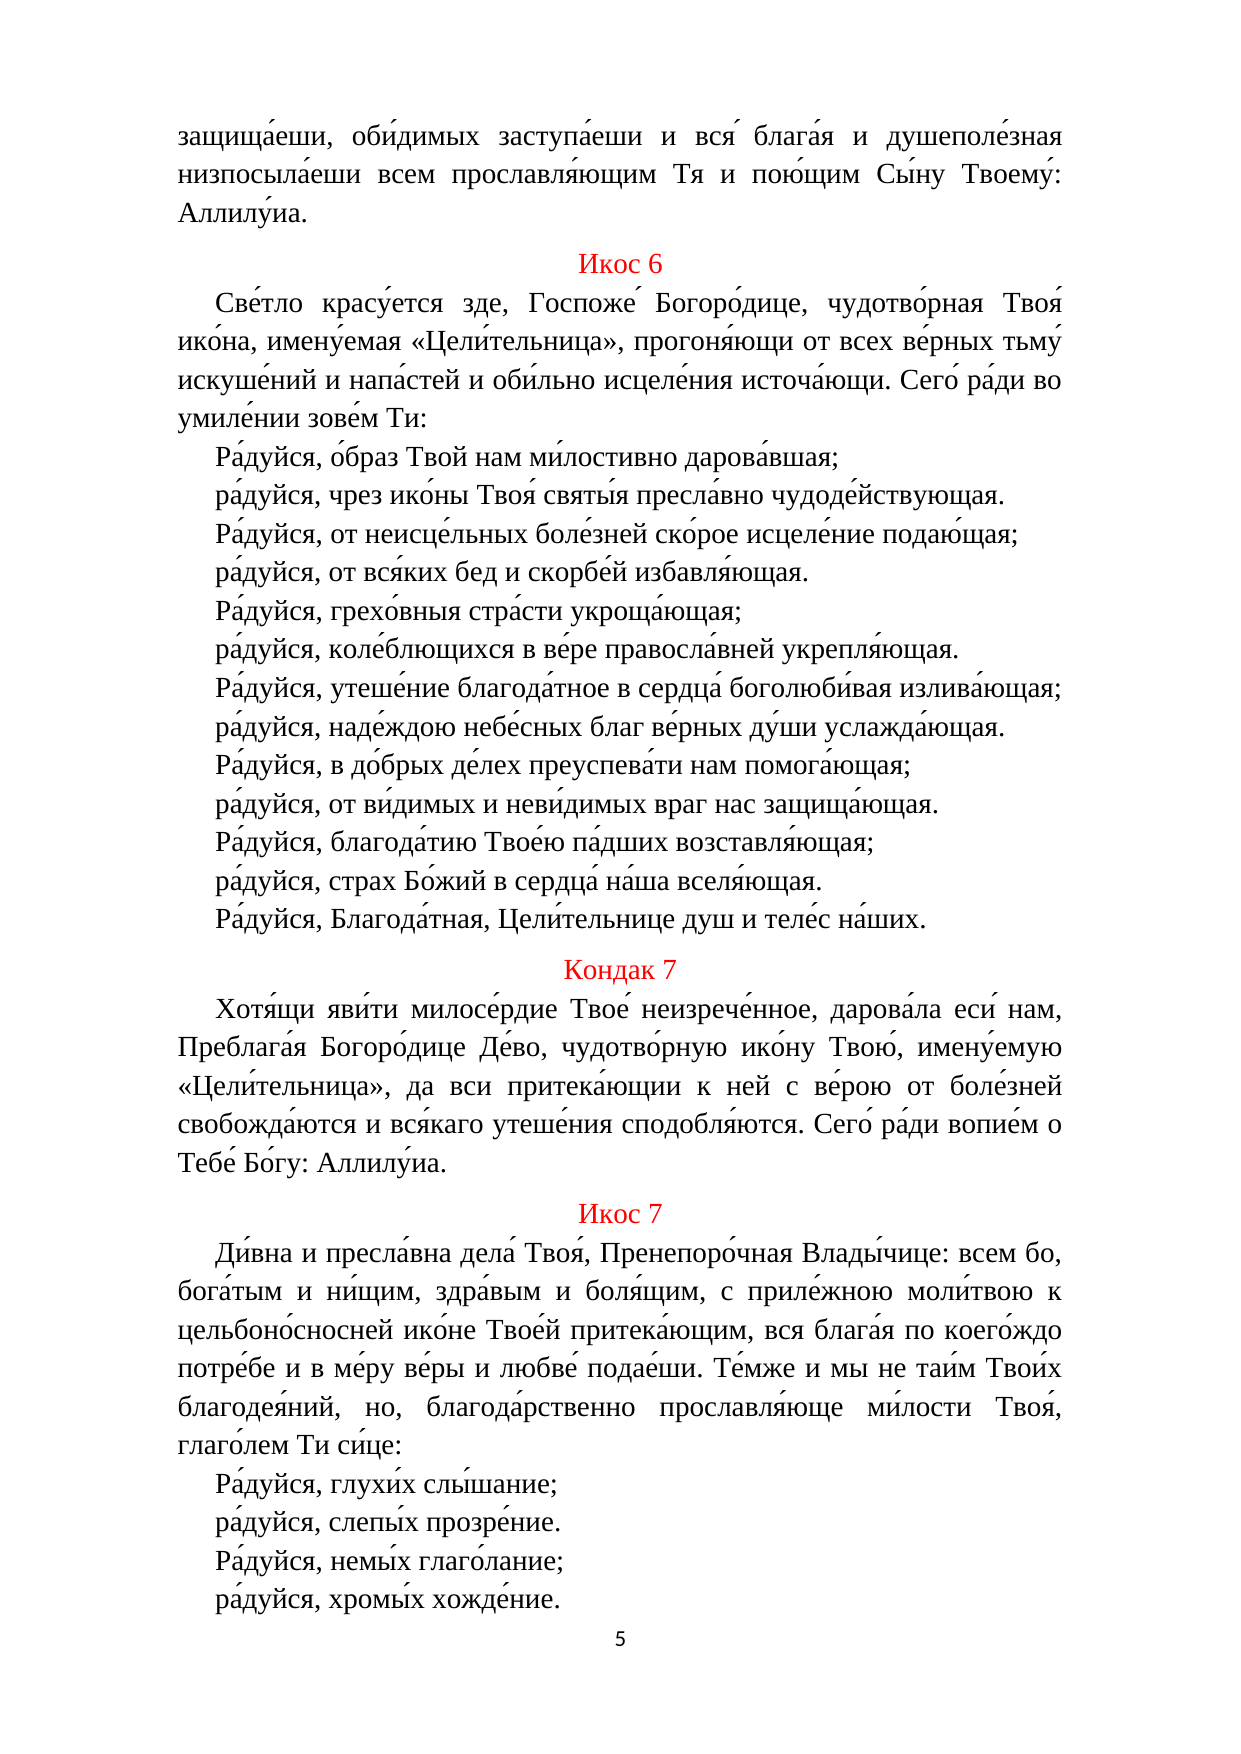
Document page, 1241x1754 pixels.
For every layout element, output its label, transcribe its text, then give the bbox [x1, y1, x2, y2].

text Хотя́щи яви́ти милосе́рдие Твое́ неизрече́нное, дарова́ла еси́ нам, Преблага́я Богоро́дице Де́во, чудотво́рную ико́ну Твою́, имену́емую «Цели́тельница», да вси притека́ющии к ней с ве́рою от боле́зней свобожда́ются и вся́каго утеше́ния сподобля́ются. Сего́ ра́ди вопие́м о Тебе́ Бо́гу: Аллилу́иа. [177, 991, 1063, 1179]
text Ра́дуйся, Благода́тная, Цели́тельнице душ и теле́с на́ших. [177, 901, 1063, 935]
text ра́дуйся, хромы́х хожде́ние. [177, 1582, 1063, 1615]
text Ди́вна и пресла́вна дела́ Твоя́, Пренепоро́чная Влады́чице: всем бо, бога́тым и ни́щим, здра́вым и боля́щим, с приле́жною моли́твою к цельбоно́сносней ико́не Твое́й притека́ющим, вся блага́я по коего́ждо потре́бе и в ме́ру ве́ры и любве́ подае́ши. Те́мже и мы не таи́м Твои́х благодея́ний, но, благода́рственно прославля́юще ми́лости Твоя́, глаго́лем Ти си́це: [177, 1235, 1063, 1461]
text Ра́дуйся, благода́тию Твое́ю па́дших возставля́ющая; [177, 824, 1063, 858]
text ра́дуйся, наде́ждою небе́сных благ ве́рных ду́ши услажда́ющая. [177, 709, 1063, 742]
text Ра́дуйся, немы́х глаго́лание; [177, 1543, 1063, 1577]
text Ра́дуйся, глухи́х слы́шание; [177, 1466, 1063, 1499]
text Ра́дуйся, утеше́ние благода́тное в сердца́ боголюби́вая излива́ющая; [177, 670, 1063, 704]
text ра́дуйся, от ви́димых и неви́димых враг нас защища́ющая. [177, 786, 1063, 819]
text ра́дуйся, от вся́ких бед и скорбе́й избавля́ющая. [177, 554, 1063, 588]
text Ра́дуйся, в до́брых де́лех преуспева́ти нам помога́ющая; [177, 747, 1063, 781]
text Ра́дуйся, о́браз Твой нам ми́лостивно дарова́вшая; [177, 439, 1063, 472]
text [177, 118, 1063, 229]
text Икос 7 [177, 1196, 1063, 1230]
text Икос 6 [177, 246, 1063, 280]
text ра́дуйся, коле́блющихся в ве́ре правосла́вней укрепля́ющая. [177, 632, 1063, 665]
text ра́дуйся, слепы́х прозре́ние. [177, 1504, 1063, 1538]
text Ра́дуйся, грехо́вныя стра́сти укроща́ющая; [177, 593, 1063, 627]
text Ра́дуйся, от неисце́льных боле́зней ско́рое исцеле́ние подаю́щая; [177, 516, 1063, 549]
text Све́тло красу́ется зде, Госпоже́ Богоро́дице, чудотво́рная Твоя́ ико́на, имену́емая «Цели́тельница», прогоня́ющи от всех ве́рных тьму́ искуше́ний и напа́стей и оби́льно исцеле́ния источа́ющи. Сего́ ра́ди во умиле́нии зове́м Ти: [177, 285, 1063, 434]
text ра́дуйся, страх Бо́жий в сердца́ на́ша вселя́ющая. [177, 863, 1063, 896]
text Кондак 7 [177, 952, 1063, 986]
text ра́дуйся, чрез ико́ны Твоя́ святы́я пресла́вно чудоде́йствующая. [177, 477, 1063, 511]
